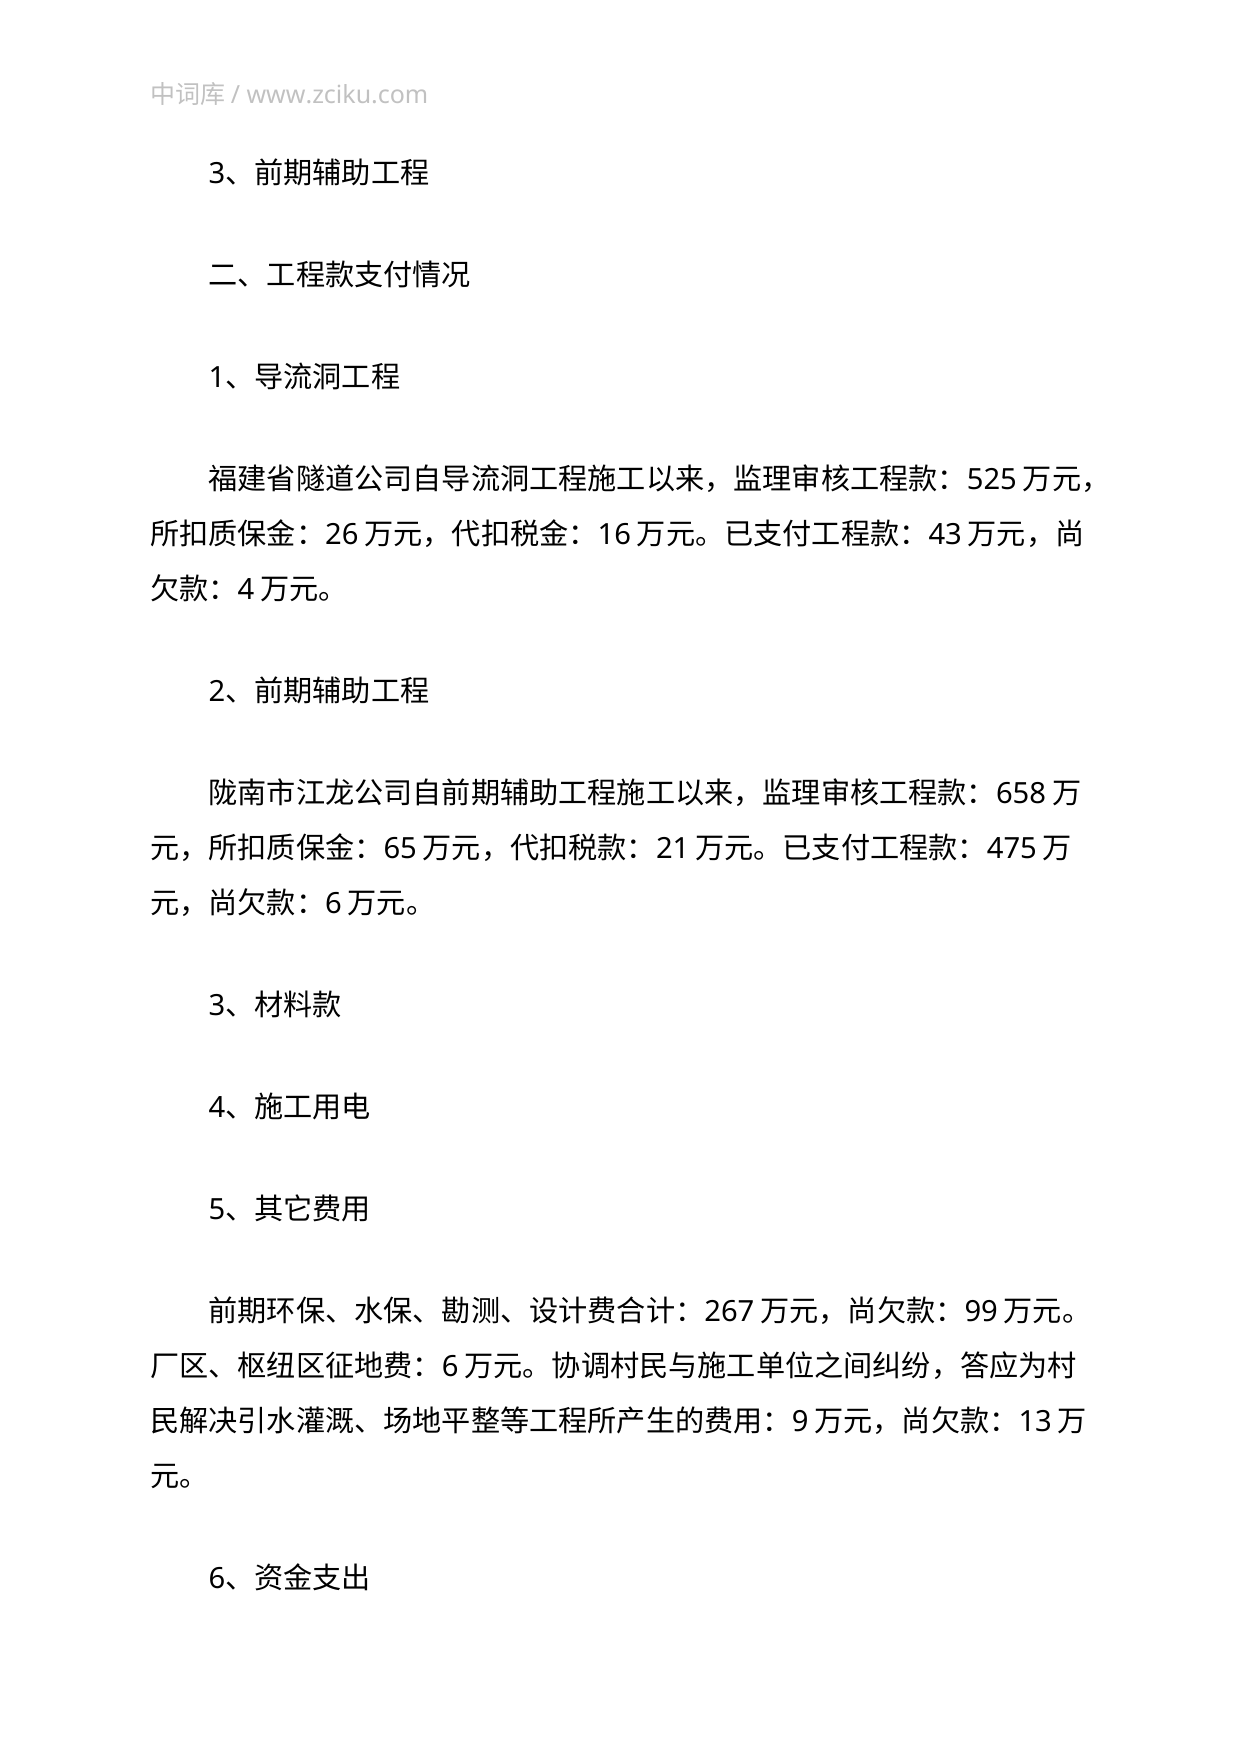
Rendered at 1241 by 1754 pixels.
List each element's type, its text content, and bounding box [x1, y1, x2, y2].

text 前期环保、水保、勘测、设计费合计：267万元，尚欠款：99万元。厂区、枢纽区征地费：6万元。协调村民与施工单位之间纠纷，答应为村民解决引水灌溉、场地平整等工程所产生的费用：9万元，尚欠款：13万元。 [150, 1288, 1090, 1495]
text 二、工程款支付情况 [150, 252, 1090, 294]
text 5、其它费用 [150, 1186, 1090, 1228]
text 3、材料款 [150, 982, 1090, 1024]
text 福建省隧道公司自导流洞工程施工以来，监理审核工程款：525万元，所扣质保金：26万元，代扣税金：16万元。已支付工程款：43万元，尚欠款：4万元。 [150, 456, 1090, 608]
text 6、资金支出 [150, 1554, 1090, 1597]
text 3、前期辅助工程 [150, 150, 1090, 192]
text 4、施工用电 [150, 1084, 1090, 1126]
text 陇南市江龙公司自前期辅助工程施工以来，监理审核工程款：658万元，所扣质保金：65万元，代扣税款：21万元。已支付工程款：475万元，尚欠款：6万元。 [150, 770, 1090, 922]
text 2、前期辅助工程 [150, 668, 1090, 710]
text 1、导流洞工程 [150, 354, 1090, 396]
